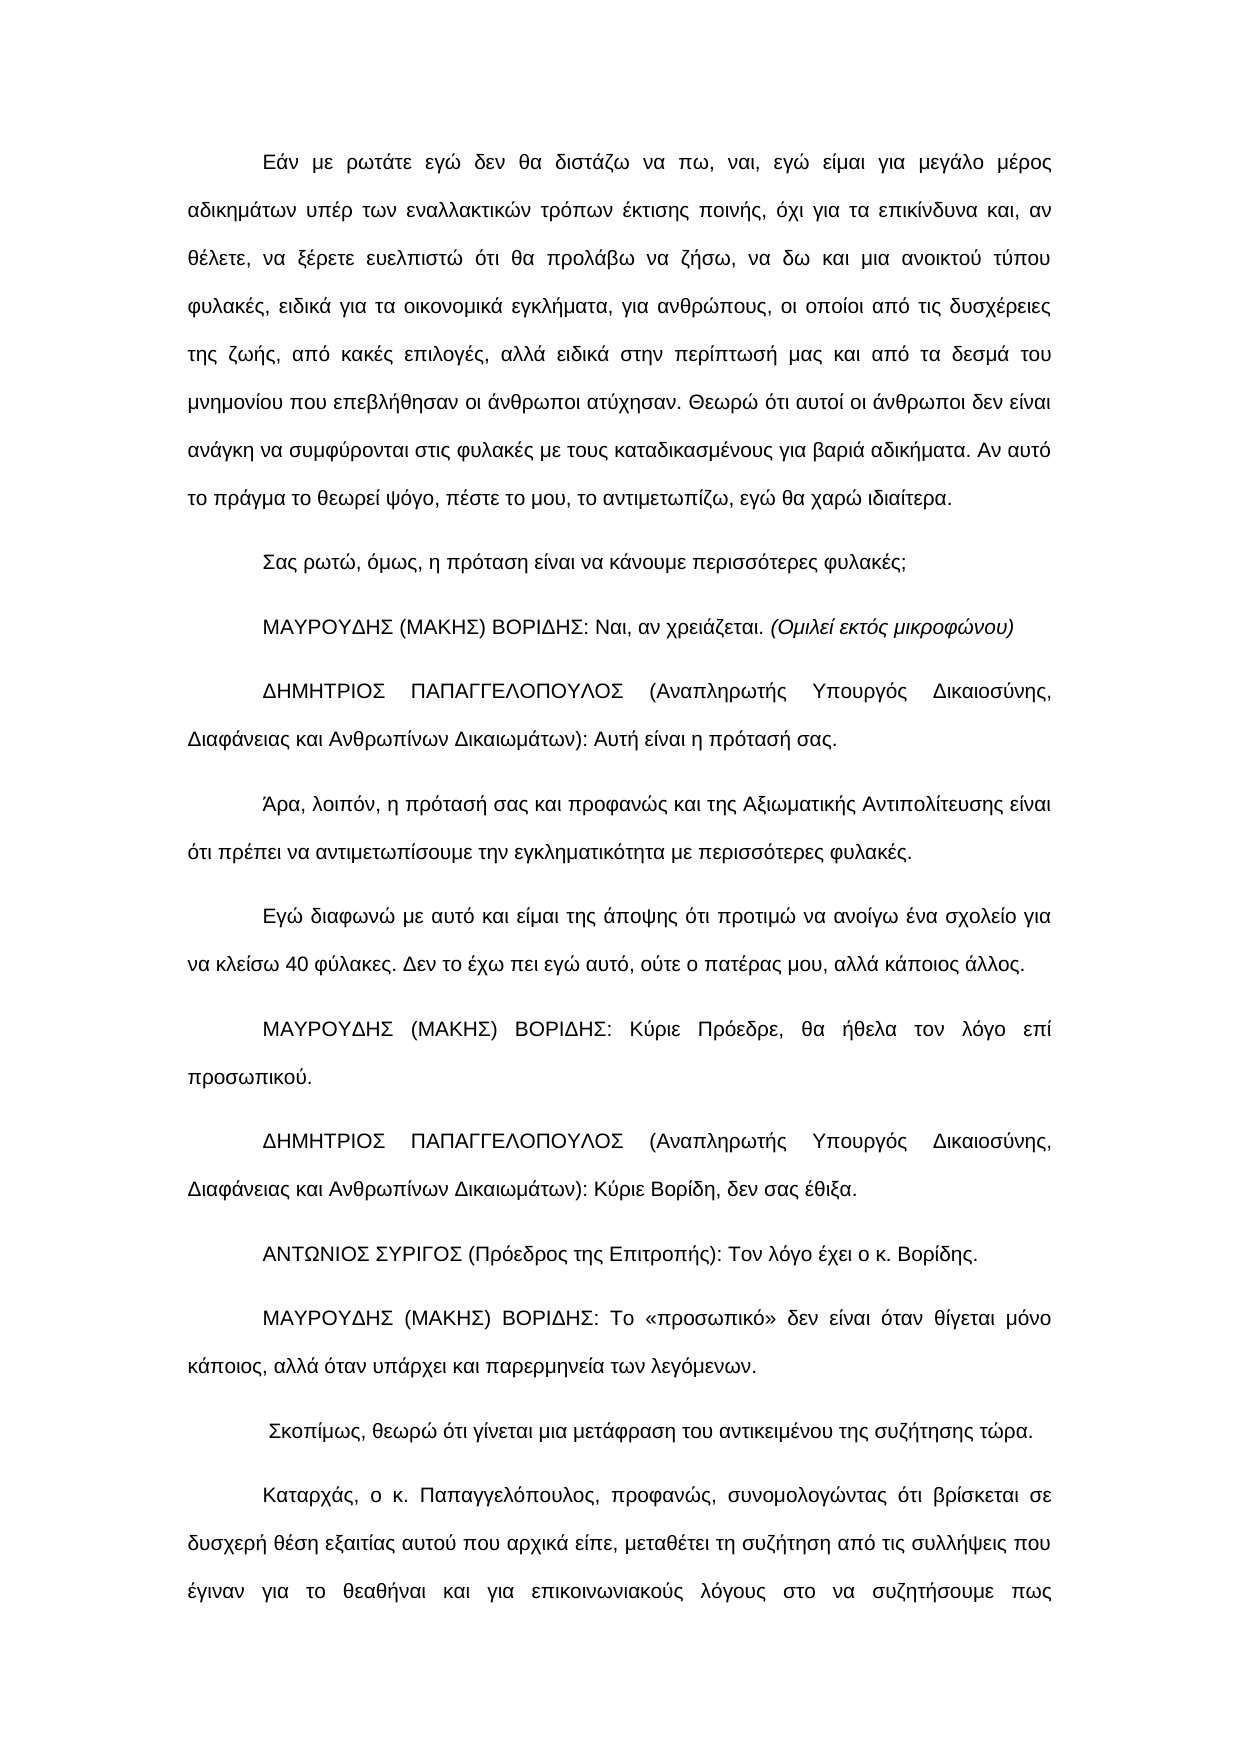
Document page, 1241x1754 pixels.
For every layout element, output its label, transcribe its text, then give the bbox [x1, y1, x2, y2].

text ΜΑΥΡΟΥΔΗΣ (ΜΑΚΗΣ) ΒΟΡΙΔΗΣ: Το «προσωπικό» δεν είναι όταν θίγεται μόνο κάποιος, αλλά όταν υπάρχει και παρερμηνεία των λεγόμενων. [187, 1306, 1053, 1378]
text ΔΗΜΗΤΡΙΟΣ ΠΑΠΑΓΓΕΛΟΠΟΥΛΟΣ (Αναπληρωτής Υπουργός Δικαιοσύνης, Διαφάνειας και Ανθρωπίνων Δικαιωμάτων): Κύριε Βορίδη, δεν σας έθιξα. [187, 1129, 1053, 1201]
text ΜΑΥΡΟΥΔΗΣ (ΜΑΚΗΣ) ΒΟΡΙΔΗΣ: Ναι, αν χρειάζεται. (Ομιλεί εκτός μικροφώνου) [187, 614, 1053, 638]
text Εάν με ρωτάτε εγώ δεν θα διστάζω να πω, ναι, εγώ είμαι για μεγάλο μέρος αδικημάτων υπέρ των εναλλακτικών τρόπων έκτισης ποινής, όχι για τα επικίνδυνα και, αν θέλετε, να ξέρετε ευελπιστώ ότι θα προλάβω να ζήσω, να δω και μια ανοικτού τύπου φυλακές, ειδικά για τα οικονομικά εγκλήματα, για ανθρώπους, οι οποίοι από τις δυσχέρειες της ζωής, από κακές επιλογές, αλλά ειδικά στην περίπτωσή μας και από τα δεσμά του μνημονίου που επεβλήθησαν οι άνθρωποι ατύχησαν. Θεωρώ ότι αυτοί οι άνθρωποι δεν είναι ανάγκη να συμφύρονται στις φυλακές με τους καταδικασμένους για βαριά αδικήματα. Αν αυτό το πράγμα το θεωρεί ψόγο, πέστε το μου, το αντιμετωπίζω, εγώ θα χαρώ ιδιαίτερα. [187, 150, 1053, 509]
text Σας ρωτώ, όμως, η πρόταση είναι να κάνουμε περισσότερες φυλακές; [187, 550, 1053, 574]
text Εγώ διαφωνώ με αυτό και είμαι της άποψης ότι προτιμώ να ανοίγω ένα σχολείο για να κλείσω 40 φύλακες. Δεν το έχω πει εγώ αυτό, ούτε ο πατέρας μου, αλλά κάποιος άλλος. [187, 904, 1053, 976]
text ΑΝΤΩΝΙΟΣ ΣΥΡΙΓΟΣ (Πρόεδρος της Επιτροπής): Τον λόγο έχει ο κ. Βορίδης. [187, 1242, 1053, 1266]
text ΜΑΥΡΟΥΔΗΣ (ΜΑΚΗΣ) ΒΟΡΙΔΗΣ: Κύριε Πρόεδρε, θα ήθελα τον λόγο επί προσωπικού. [187, 1017, 1053, 1088]
text ΔΗΜΗΤΡΙΟΣ ΠΑΠΑΓΓΕΛΟΠΟΥΛΟΣ (Αναπληρωτής Υπουργός Δικαιοσύνης, Διαφάνειας και Ανθρωπίνων Δικαιωμάτων): Αυτή είναι η πρότασή σας. [187, 679, 1053, 751]
text Σκοπίμως, θεωρώ ότι γίνεται μια μετάφραση του αντικειμένου της συζήτησης τώρα. [187, 1419, 1053, 1443]
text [187, 1483, 1053, 1603]
text Άρα, λοιπόν, η πρότασή σας και προφανώς και της Αξιωματικής Αντιπολίτευσης είναι ότι πρέπει να αντιμετωπίσουμε την εγκληματικότητα με περισσότερες φυλακές. [187, 792, 1053, 863]
